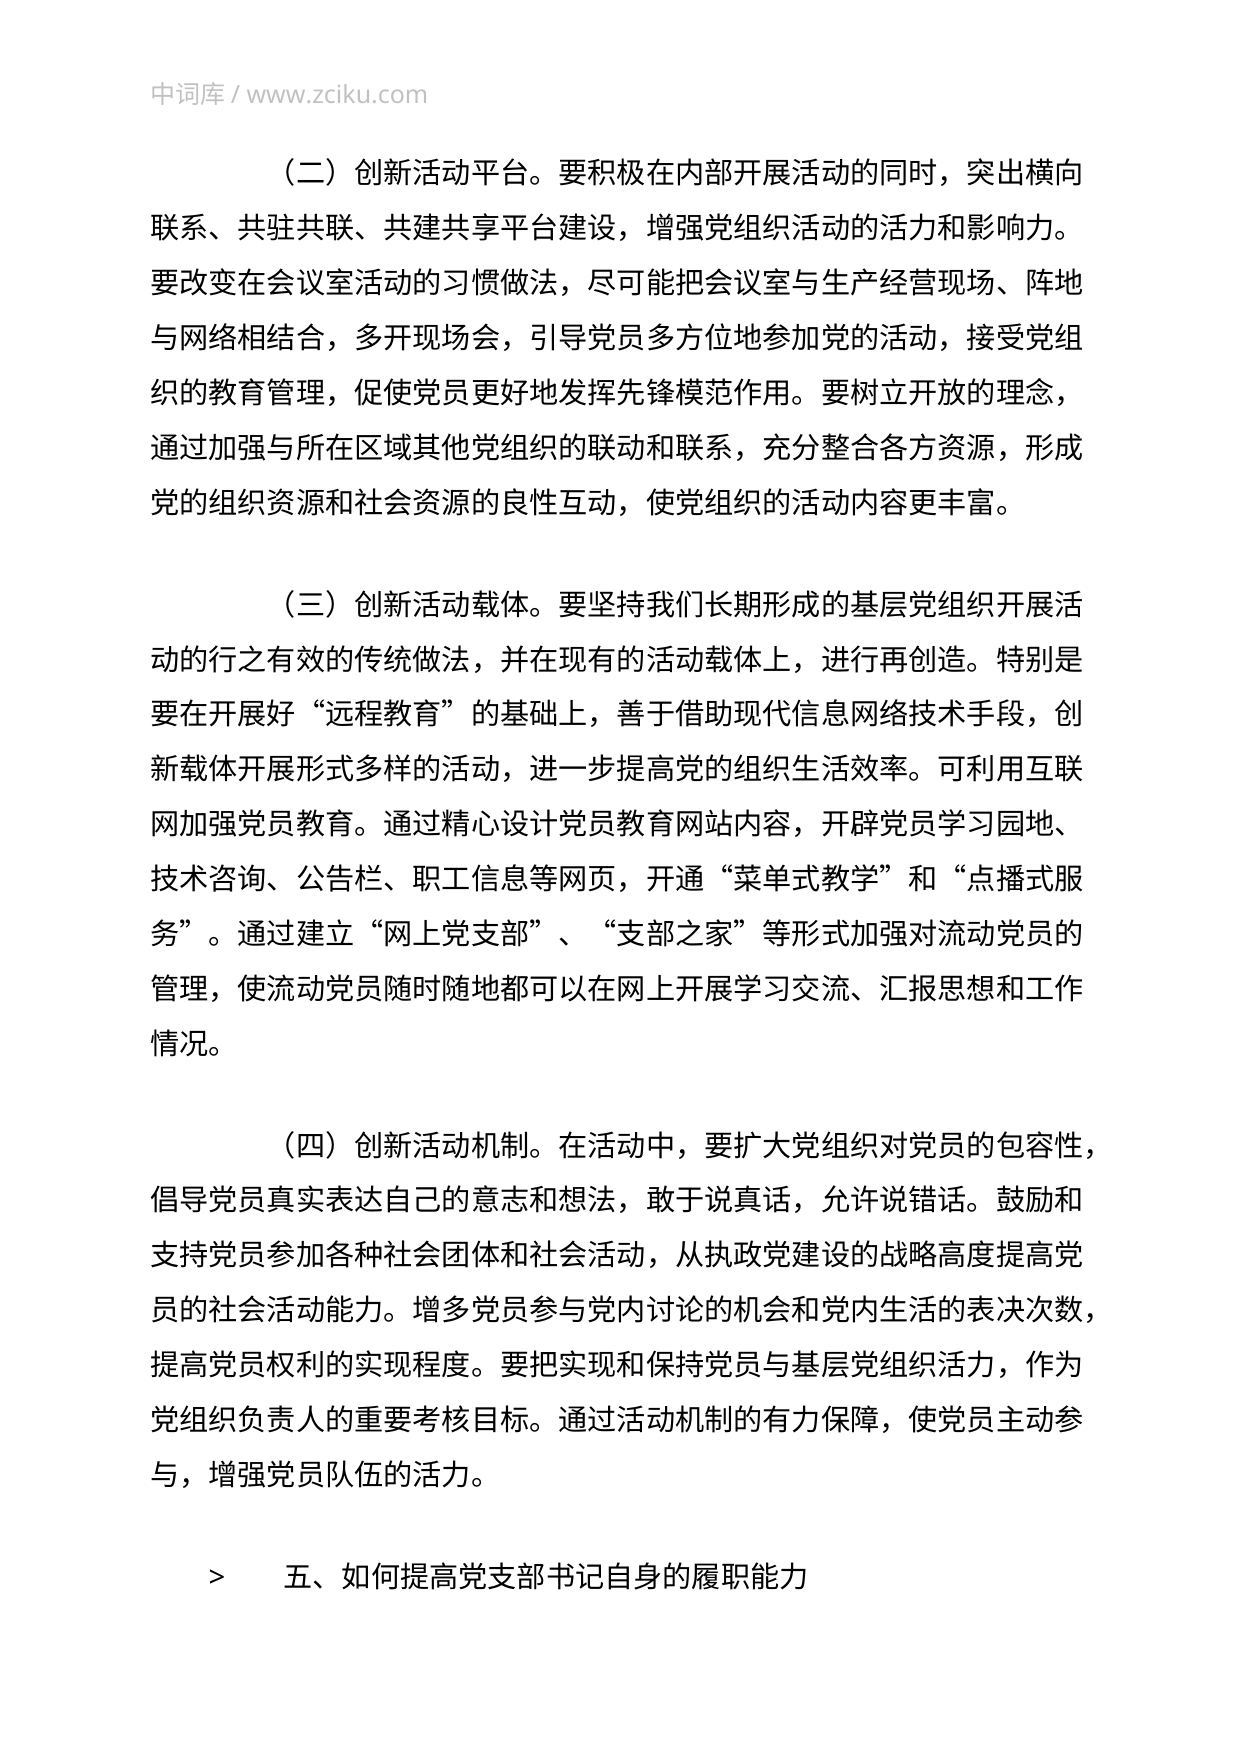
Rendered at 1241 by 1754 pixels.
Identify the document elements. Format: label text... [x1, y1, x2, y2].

text （二）创新活动平台。要积极在内部开展活动的同时，突出横向联系、共驻共联、共建共享平台建设，增强党组织活动的活力和影响力。要改变在会议室活动的习惯做法，尽可能把会议室与生产经营现场、阵地与网络相结合，多开现场会，引导党员多方位地参加党的活动，接受党组织的教育管理，促使党员更好地发挥先锋模范作用。要树立开放的理念，通过加强与所在区域其他党组织的联动和联系，充分整合各方资源，形成党的组织资源和社会资源的良性互动，使党组织的活动内容更丰富。 [150, 150, 1090, 522]
text （四）创新活动机制。在活动中，要扩大党组织对党员的包容性，倡导党员真实表达自己的意志和想法，敢于说真话，允许说错话。鼓励和支持党员参加各种社会团体和社会活动，从执政党建设的战略高度提高党员的社会活动能力。增多党员参与党内讨论的机会和党内生活的表决次数，提高党员权利的实现程度。要把实现和保持党员与基层党组织活力，作为党组织负责人的重要考核目标。通过活动机制的有力保障，使党员主动参与，增强党员队伍的活力。 [150, 1122, 1090, 1494]
text > 五、如何提高党支部书记自身的履职能力 [150, 1553, 1090, 1596]
text （三）创新活动载体。要坚持我们长期形成的基层党组织开展活动的行之有效的传统做法，并在现有的活动载体上，进行再创造。特别是要在开展好“远程教育”的基础上，善于借助现代信息网络技术手段，创新载体开展形式多样的活动，进一步提高党的组织生活效率。可利用互联网加强党员教育。通过精心设计党员教育网站内容，开辟党员学习园地、技术咨询、公告栏、职工信息等网页，开通“菜单式教学”和“点播式服务”。通过建立“网上党支部”、“支部之家”等形式加强对流动党员的管理，使流动党员随时随地都可以在网上开展学习交流、汇报思想和工作情况。 [150, 581, 1090, 1063]
